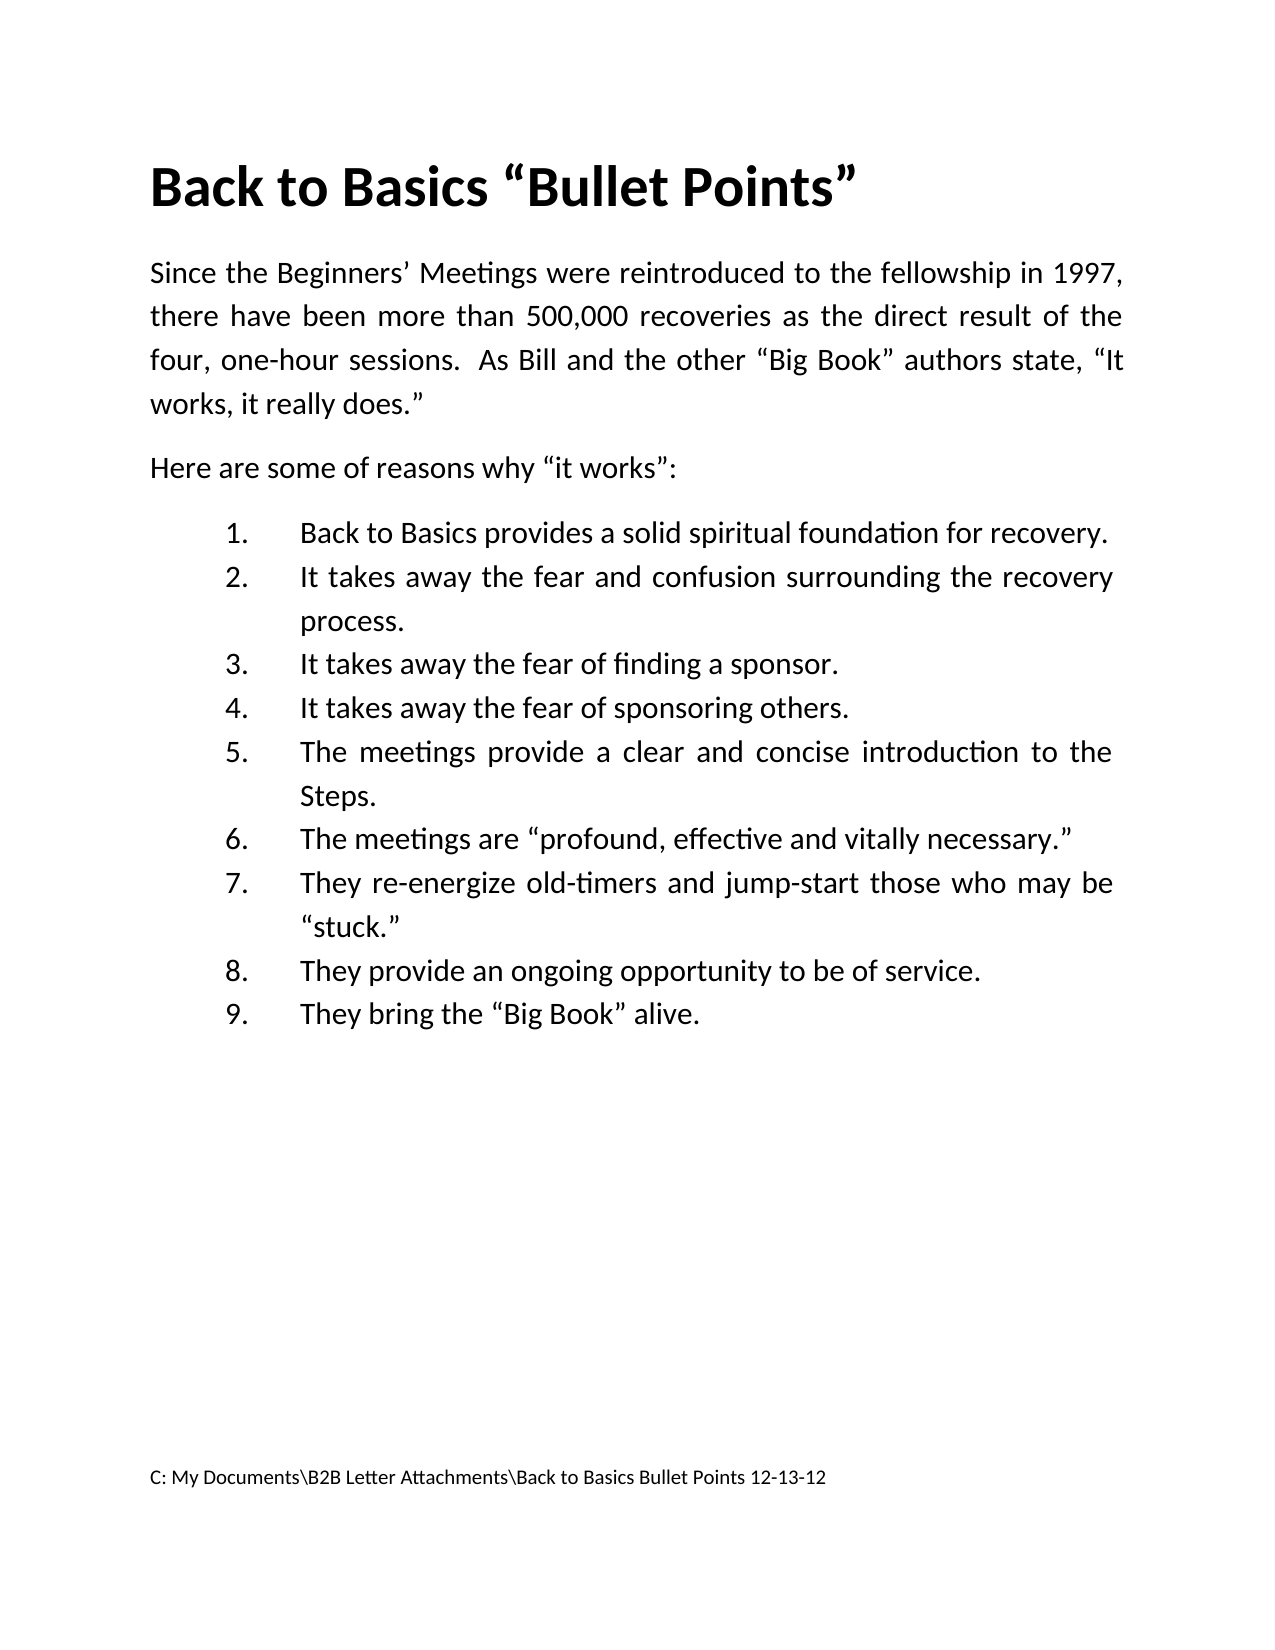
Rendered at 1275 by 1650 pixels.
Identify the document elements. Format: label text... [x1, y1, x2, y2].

text Here are some of reasons why “it works”: [150, 448, 1125, 487]
text Back to Basics “Bullet Points” [150, 150, 1125, 221]
list It takes away the fear of finding a sponsor. [225, 644, 1125, 682]
list They provide an ongoing opportunity to be of service. [225, 951, 1125, 989]
list The meetings are “profound, effective and vitally necessary.” [225, 819, 1125, 857]
text Since the Beginners’ Meetings were reintroduced to the fellowship in 1997, there have been more than 500,000 recoveries as the direct result of the four, one-hour sessions. As Bill and the other “Big Book” authors state, “It works, it really does.” [150, 253, 1125, 422]
list They bring the “Big Book” alive. [225, 994, 1125, 1032]
list It takes away the fear and confusion surrounding the recovery process. [225, 557, 1125, 639]
list They re-energize old-timers and jump-start those who may be “stuck.” [225, 863, 1125, 945]
list It takes away the fear of sponsoring others. [225, 688, 1125, 726]
list The meetings provide a clear and concise introduction to the Steps. [225, 732, 1125, 814]
list Back to Basics provides a solid spiritual foundation for recovery. [225, 513, 1125, 551]
text C: My Documents\B2B Letter Attachments\Back to Basics Bullet Points 12-13-12 [150, 1464, 1125, 1489]
